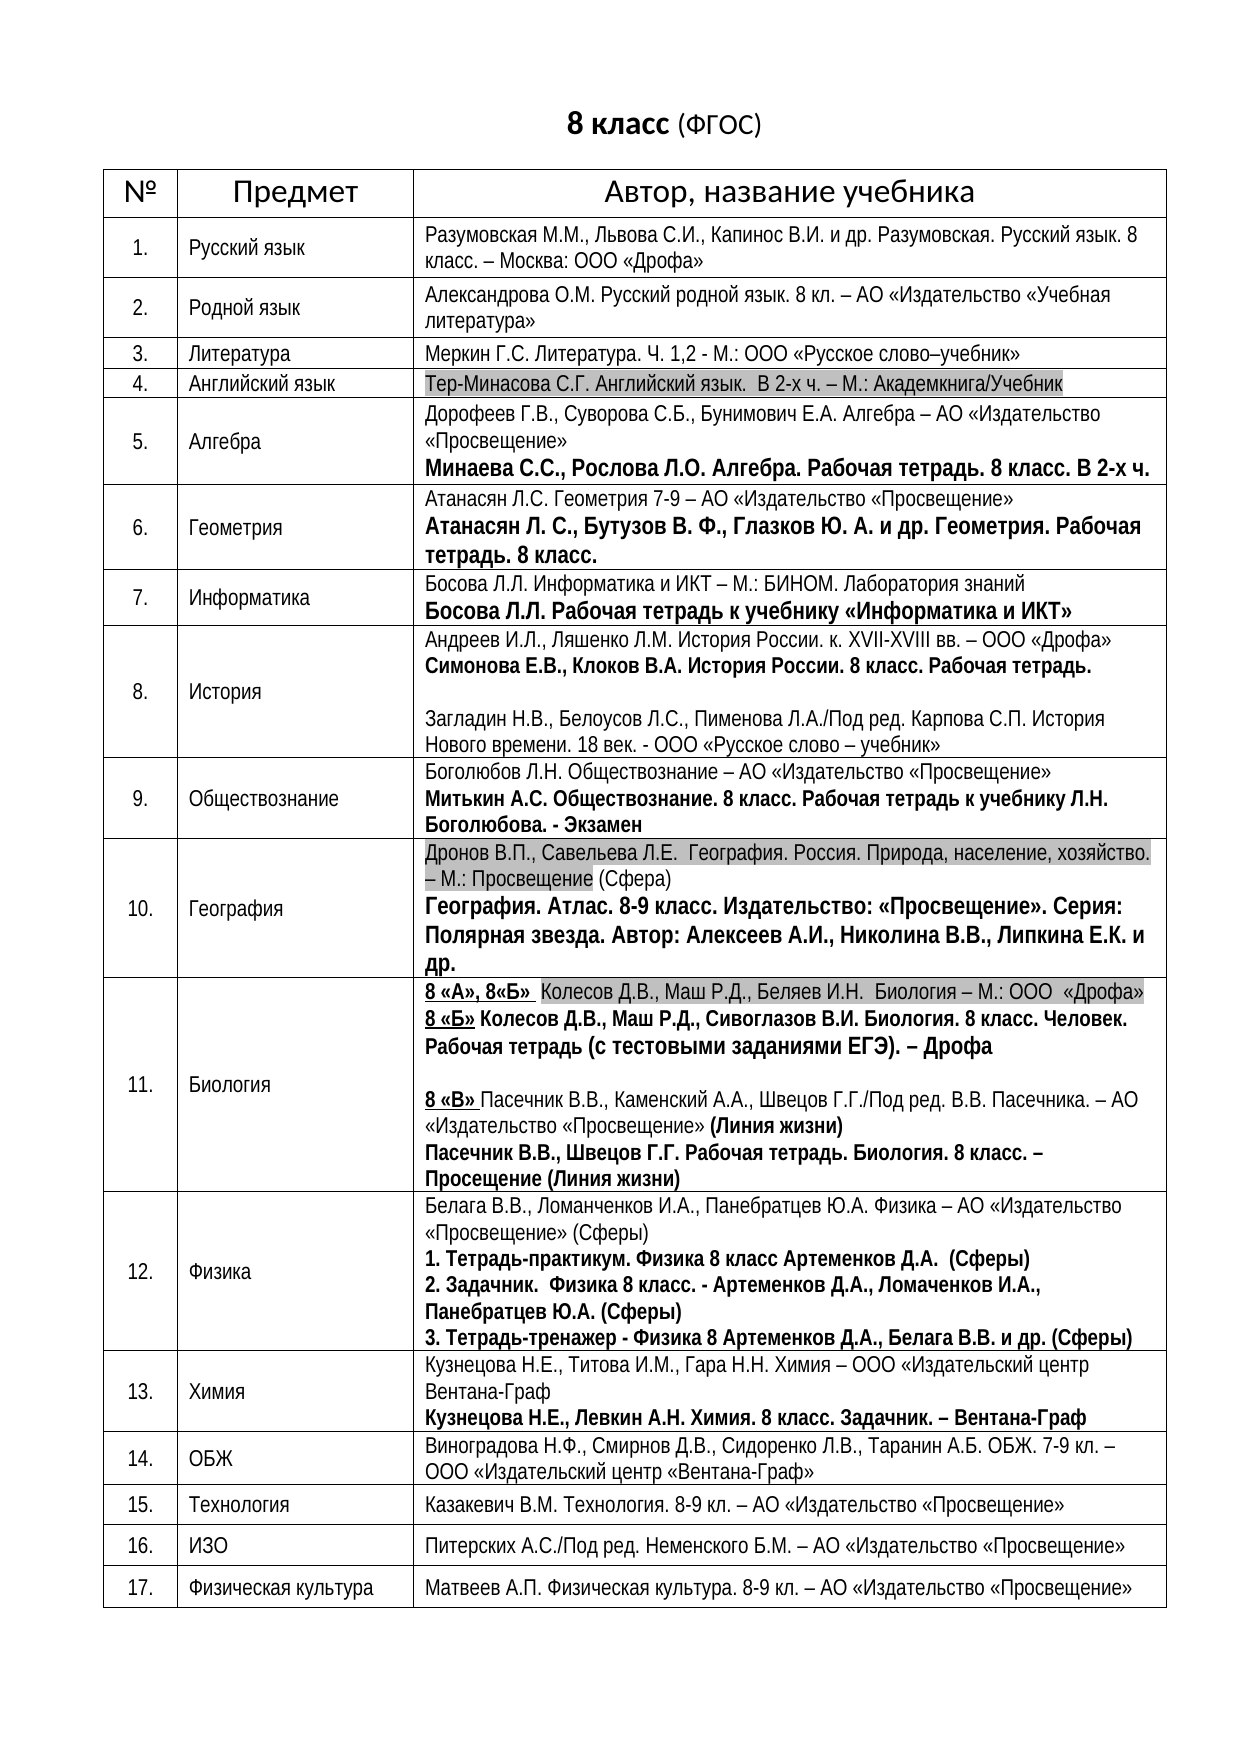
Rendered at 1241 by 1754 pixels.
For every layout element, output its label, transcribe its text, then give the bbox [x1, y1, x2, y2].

table_cell 16. [104, 1525, 177, 1565]
table_cell 7. [104, 570, 177, 624]
table_header № [104, 170, 177, 217]
table_cell 11. [104, 978, 177, 1191]
table_cell 10. [104, 839, 177, 977]
table_cell Геометрия [178, 485, 413, 568]
table_cell 12. [104, 1192, 177, 1350]
table_cell 13. [104, 1351, 177, 1431]
table_cell Андреев И.Л., Ляшенко Л.М. История России. к. XVII-XVIII вв. – ООО «Дрофа» Симонова Е.В., Клоков В.А. История России. 8 класс. Рабочая тетрадь. Загладин Н.В., Белоусов Л.С., Пименова Л.А./Под ред. Карпова С.П. История Нового времени. 18 век. - ООО «Русское слово – учебник» [414, 626, 1166, 757]
table_cell Физическая культура [178, 1566, 413, 1607]
table_cell Биология [178, 978, 413, 1191]
table_cell 8. [104, 626, 177, 757]
table_cell 9. [104, 758, 177, 837]
table_cell Технология [178, 1485, 413, 1524]
table_cell Физика [178, 1192, 413, 1350]
table_cell География [178, 839, 413, 977]
table_cell 17. [104, 1566, 177, 1607]
table_cell ИЗО [178, 1525, 413, 1565]
table_cell Химия [178, 1351, 413, 1431]
table_cell История [178, 626, 413, 757]
table_cell 14. [104, 1432, 177, 1484]
table_cell Английский язык [178, 369, 413, 397]
table_cell Питерских А.С./Под ред. Неменского Б.М. – АО «Издательство «Просвещение» [414, 1525, 1166, 1565]
table_cell Александрова О.М. Русский родной язык. 8 кл. – АО «Издательство «Учебная литература» [414, 278, 1166, 337]
table_cell Разумовская М.М., Львова С.И., Капинос В.И. и др. Разумовская. Русский язык. 8 класс. – Москва: ООО «Дрофа» [414, 218, 1166, 277]
table_cell Боголюбов Л.Н. Обществознание – АО «Издательство «Просвещение» Митькин А.С. Обществознание. 8 класс. Рабочая тетрадь к учебнику Л.Н. Боголюбова. - Экзамен [414, 758, 1166, 837]
table_cell Алгебра [178, 398, 413, 484]
table_cell Меркин Г.С. Литература. Ч. 1,2 - М.: ООО «Русское слово–учебник» [414, 338, 1166, 367]
table_cell 15. [104, 1485, 177, 1524]
text 8 класс (ФГОС) [177, 102, 1152, 142]
table_header Автор, название учебника [414, 170, 1166, 217]
table_cell Дронов В.П., Савельева Л.Е. География. Россия. Природа, население, хозяйство. – М.: Просвещение (Сфера) География. Атлас. 8-9 класс. Издательство: «Просвещение». Серия: Полярная звезда. Автор: Алексеев А.И., Николина В.В., Липкина Е.К. и др. [414, 839, 1166, 977]
table_cell 6. [104, 485, 177, 568]
table_cell Виноградова Н.Ф., Смирнов Д.В., Сидоренко Л.В., Таранин А.Б. ОБЖ. 7-9 кл. – ООО «Издательский центр «Вентана-Граф» [414, 1432, 1166, 1484]
table_cell Босова Л.Л. Информатика и ИКТ – М.: БИНОМ. Лаборатория знаний Босова Л.Л. Рабочая тетрадь к учебнику «Информатика и ИКТ» [414, 570, 1166, 624]
table_cell Матвеев А.П. Физическая культура. 8-9 кл. – АО «Издательство «Просвещение» [414, 1566, 1166, 1607]
table_cell Литература [178, 338, 413, 367]
table_cell Казакевич В.М. Технология. 8-9 кл. – АО «Издательство «Просвещение» [414, 1485, 1166, 1524]
table_cell Атанасян Л.С. Геометрия 7-9 – АО «Издательство «Просвещение» Атанасян Л. С., Бутузов В. Ф., Глазков Ю. А. и др. Геометрия. Рабочая тетрадь. 8 класс. [414, 485, 1166, 568]
table_cell Кузнецова Н.Е., Титова И.М., Гара Н.Н. Химия – ООО «Издательский центр Вентана-Граф Кузнецова Н.Е., Левкин А.Н. Химия. 8 класс. Задачник. – Вентана-Граф [414, 1351, 1166, 1431]
table_cell Русский язык [178, 218, 413, 277]
table_cell Дорофеев Г.В., Суворова С.Б., Бунимович Е.А. Алгебра – АО «Издательство «Просвещение» Минаева С.С., Рослова Л.О. Алгебра. Рабочая тетрадь. 8 класс. В 2-х ч. [414, 398, 1166, 484]
table_cell Обществознание [178, 758, 413, 837]
table_cell Тер-Минасова С.Г. Английский язык. В 2-х ч. – М.: Академкнига/Учебник [414, 369, 1166, 397]
table_cell 1. [104, 218, 177, 277]
table_header Предмет [178, 170, 413, 217]
table_cell Информатика [178, 570, 413, 624]
table_cell 3. [104, 338, 177, 367]
table_cell 8 «А», 8«Б» Колесов Д.В., Маш Р.Д., Беляев И.Н. Биология – М.: ООО «Дрофа» 8 «Б» Колесов Д.В., Маш Р.Д., Сивоглазов В.И. Биология. 8 класс. Человек. Рабочая тетрадь (с тестовыми заданиями ЕГЭ). – Дрофа 8 «В» Пасечник В.В., Каменский А.А., Швецов Г.Г./Под ред. В.В. Пасечника. – АО «Издательство «Просвещение» (Линия жизни) Пасечник В.В., Швецов Г.Г. Рабочая тетрадь. Биология. 8 класс. – Просещение (Линия жизни) [414, 978, 1166, 1191]
table_cell 4. [104, 369, 177, 397]
table_cell ОБЖ [178, 1432, 413, 1484]
table_cell Белага В.В., Ломанченков И.А., Панебратцев Ю.А. Физика – АО «Издательство «Просвещение» (Сферы) 1. Тетрадь-практикум. Физика 8 класс Артеменков Д.А. (Сферы) 2. Задачник. Физика 8 класс. - Артеменков Д.А., Ломаченков И.А., Панебратцев Ю.А. (Сферы) 3. Тетрадь-тренажер - Физика 8 Артеменков Д.А., Белага В.В. и др. (Сферы) [414, 1192, 1166, 1350]
table_cell 5. [104, 398, 177, 484]
table_cell Родной язык [178, 278, 413, 337]
table_cell 2. [104, 278, 177, 337]
